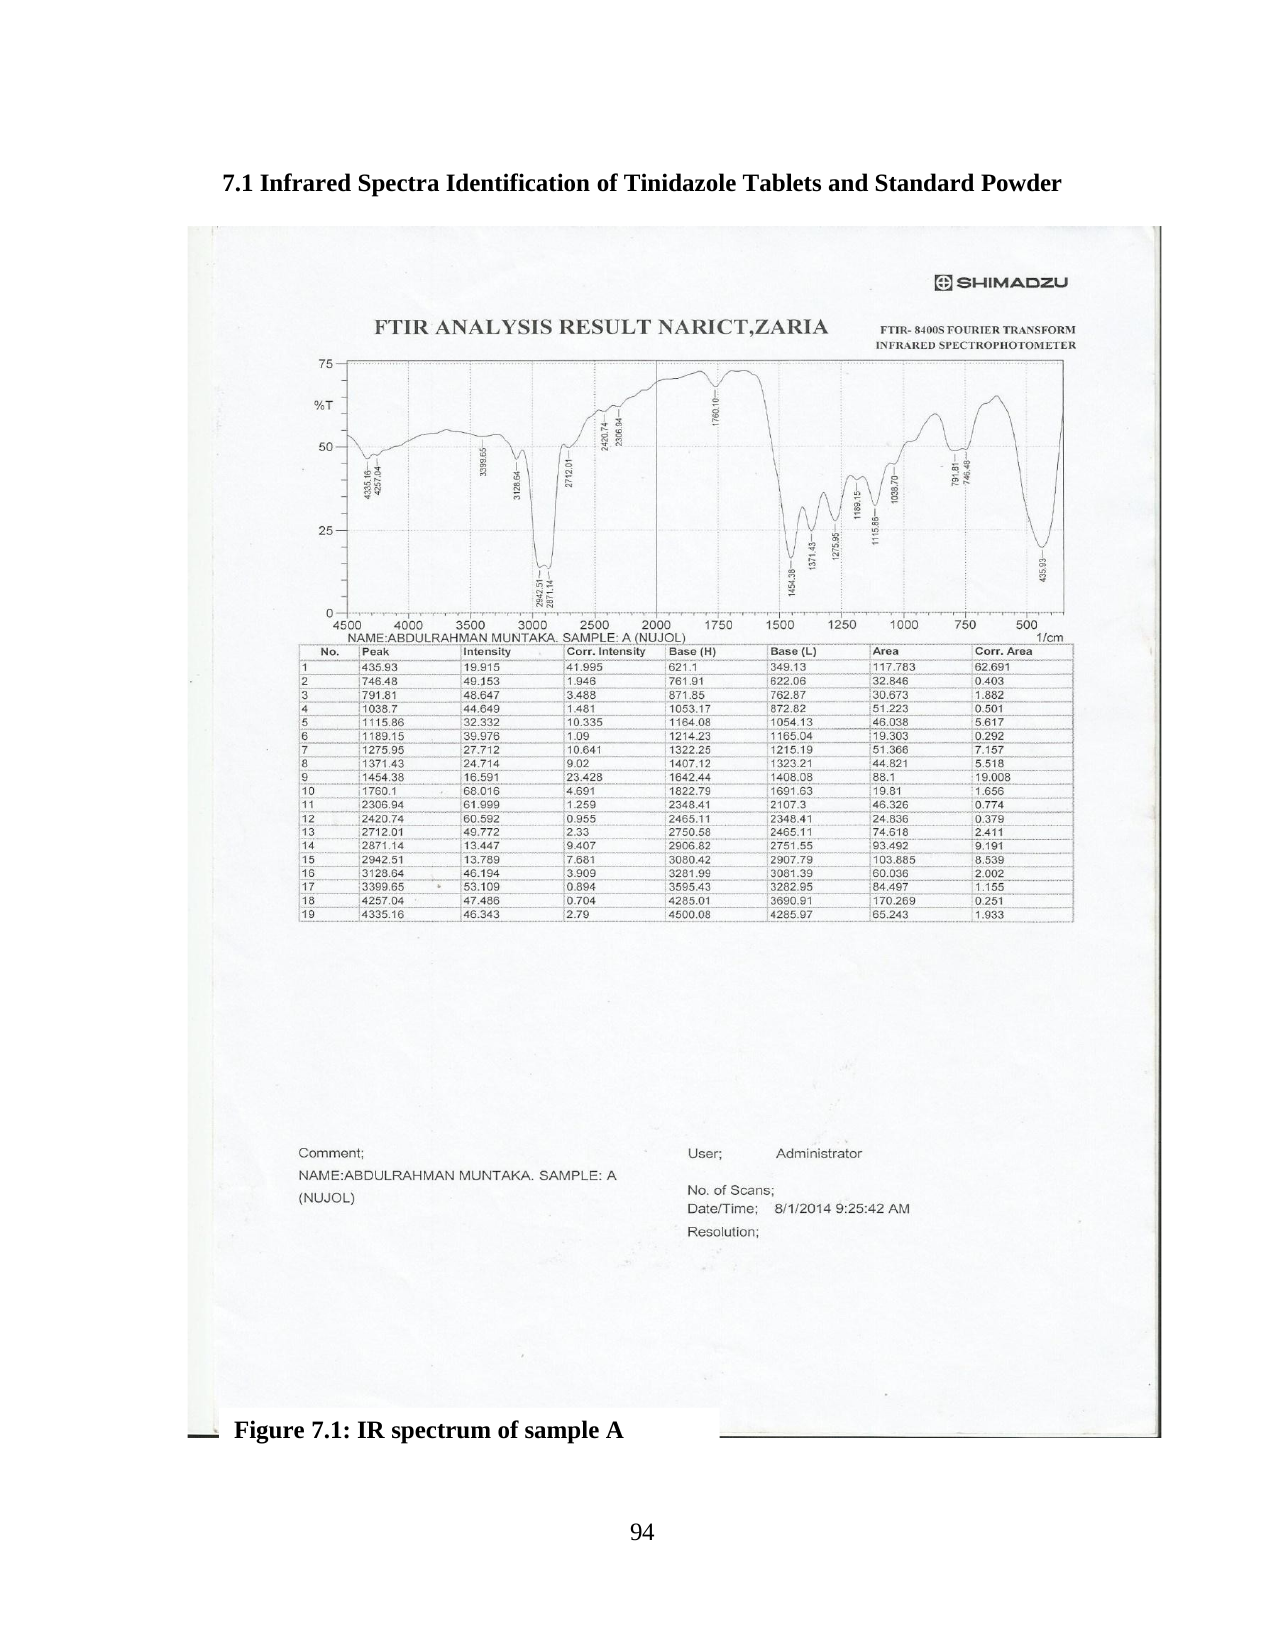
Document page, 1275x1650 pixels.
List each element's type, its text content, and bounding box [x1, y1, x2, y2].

subtitle Infrared Spectra Identification of Tinidazole Tablets and Standard Powder [222, 168, 1229, 197]
picture [187, 226, 1162, 1438]
